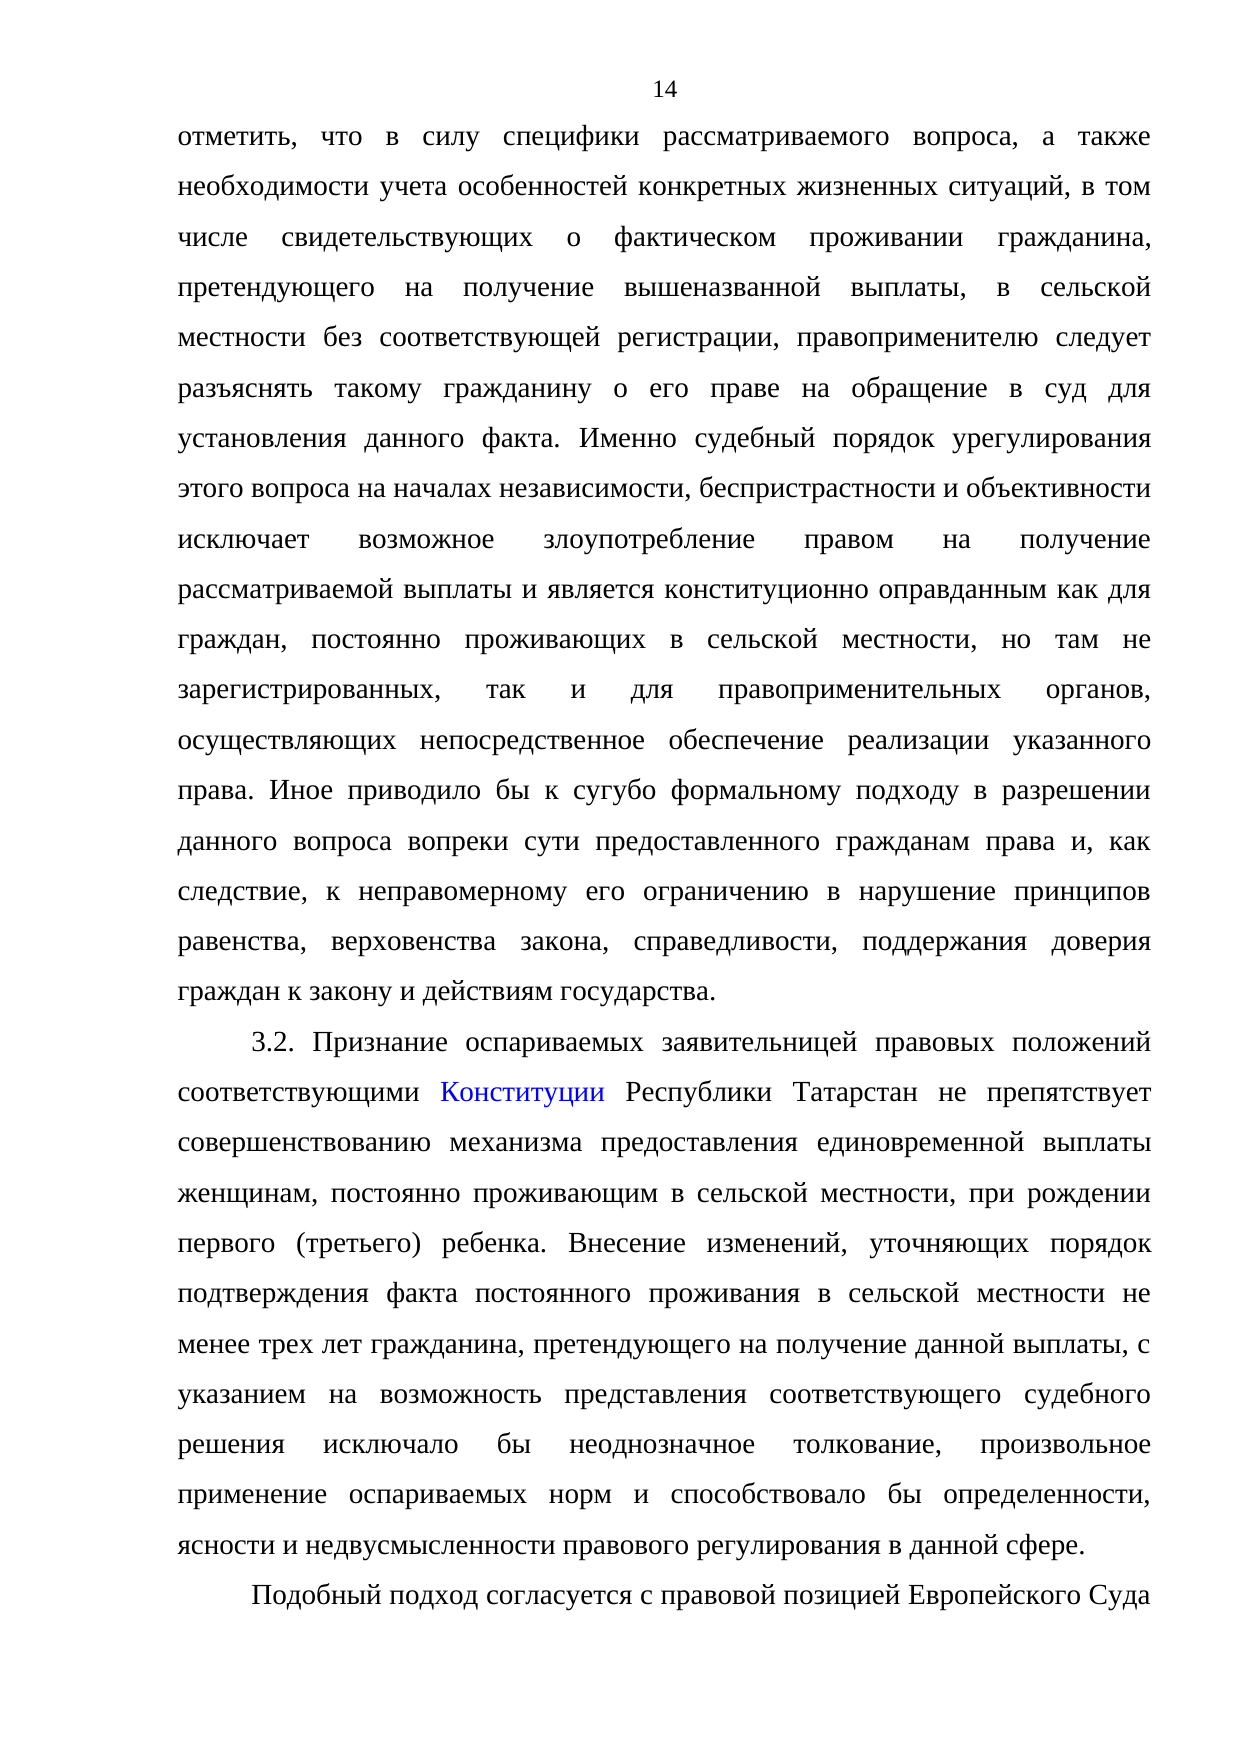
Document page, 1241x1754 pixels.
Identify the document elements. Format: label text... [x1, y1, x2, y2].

text 3.2. Признание оспариваемых заявительницей правовых положений соответствующими Конституции Республики Татарстан не препятствует совершенствованию механизма предоставления единовременной выплаты женщинам, постоянно проживающим в сельской местности, при рождении первого (третьего) ребенка. Внесение изменений, уточняющих порядок подтверждения факта постоянного проживания в сельской местности не менее трех лет гражданина, претендующего на получение данной выплаты, с указанием на возможность представления соответствующего судебного решения исключало бы неоднозначное толкование, произвольное применение оспариваемых норм и способствовало бы определенности, ясности и недвусмысленности правового регулирования в данной сфере. [177, 1024, 1152, 1561]
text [177, 1577, 1152, 1611]
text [177, 118, 1152, 1007]
